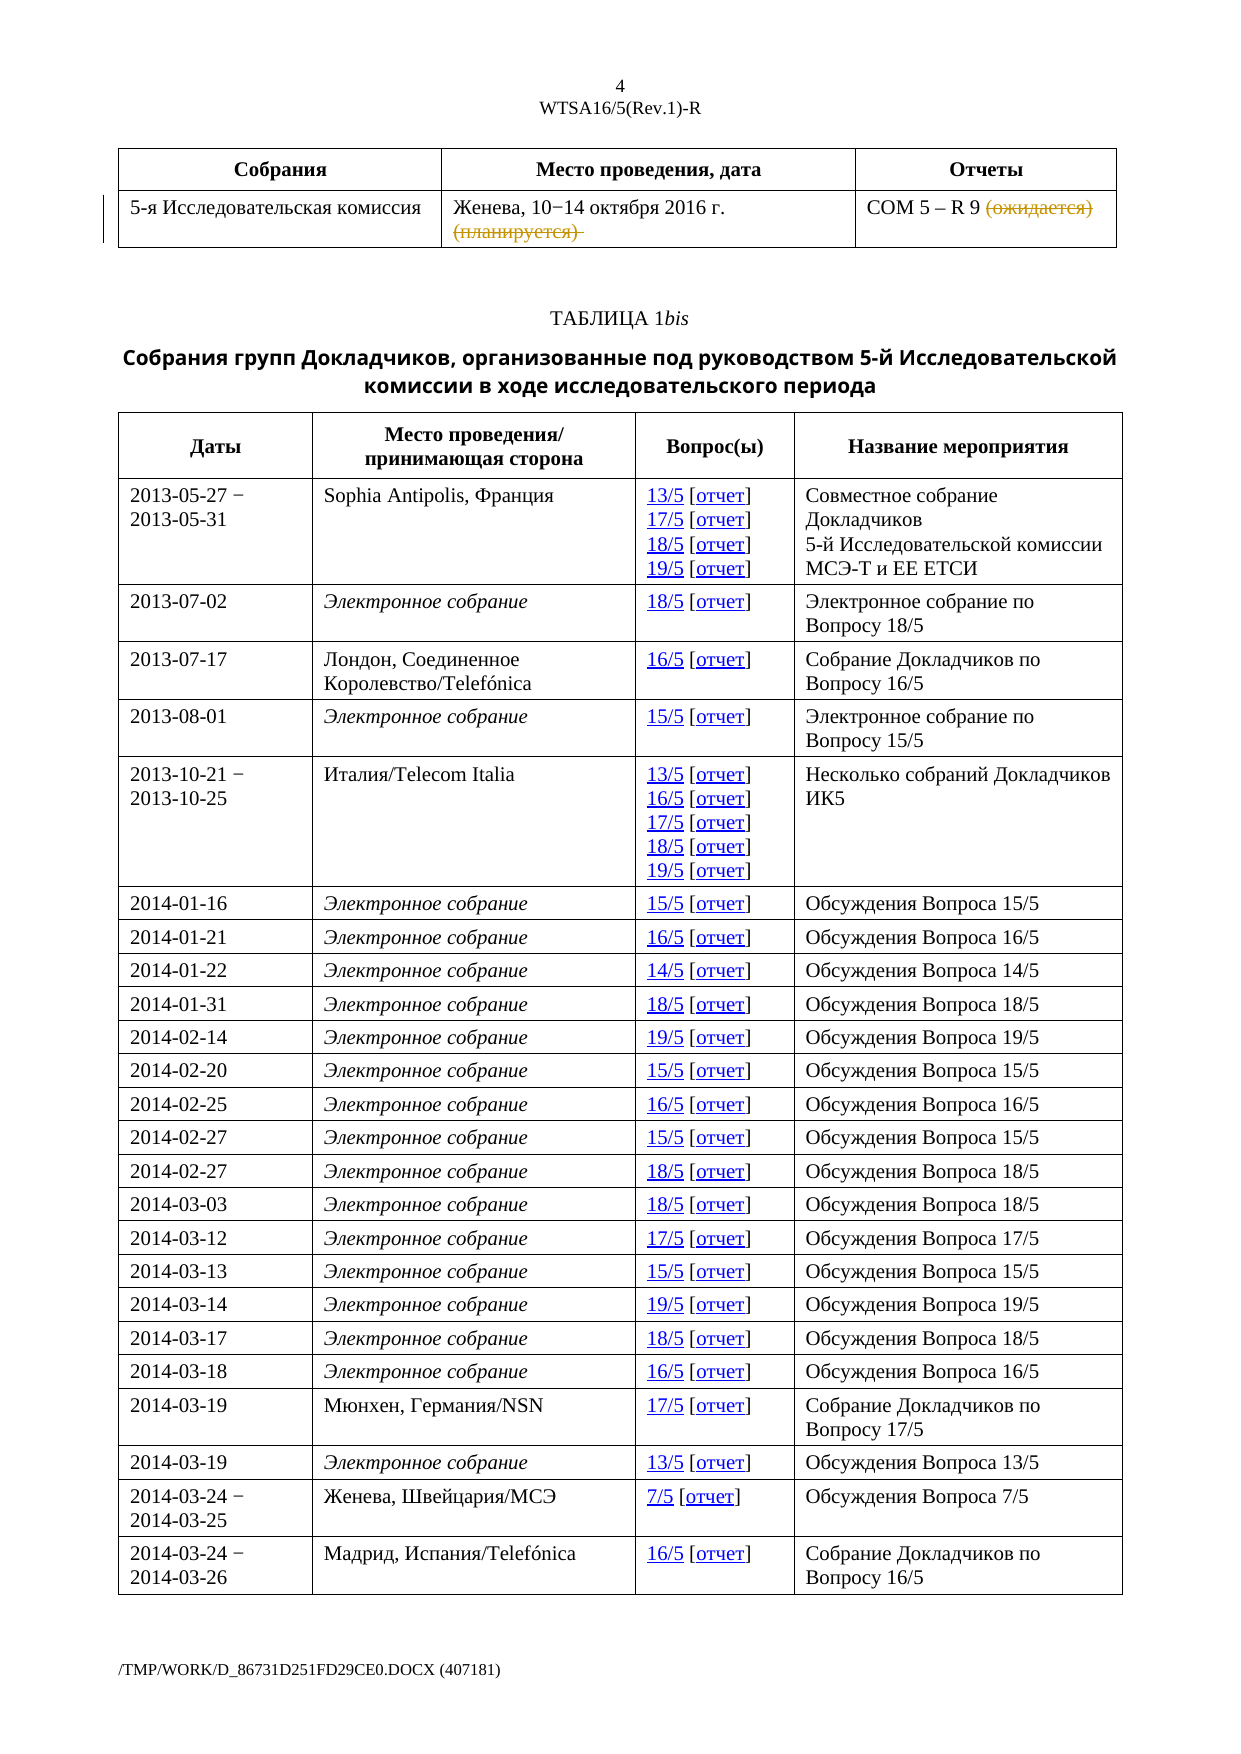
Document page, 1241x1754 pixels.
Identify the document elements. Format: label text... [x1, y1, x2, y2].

table_cell Мадрид, Испания/Telefónica [313, 1537, 635, 1593]
table_cell Электронное собрание [313, 987, 635, 1020]
table_cell Электронное собрание [313, 887, 635, 919]
table_cell Электронное собрание по Вопросу 18/5 [795, 585, 1122, 641]
table_cell 14/5 [отчет] [636, 954, 794, 986]
table_cell 16/5 [отчет] [636, 1537, 794, 1593]
table_cell 2014-02-27 [119, 1121, 312, 1153]
table_cell Женева, 10−14 октября 2016 г. [442, 191, 855, 247]
table_cell 2013-05-27 − 2013-05-31 [119, 479, 312, 584]
table_header Вопрос(ы) [636, 413, 794, 478]
table_cell Электронное собрание [313, 1322, 635, 1354]
table_cell Обсуждения Вопроса 15/5 [795, 1054, 1122, 1087]
table_cell 2014-01-16 [119, 887, 312, 919]
table_cell 2014-03-24 − 2014-03-25 [119, 1480, 312, 1536]
table_cell 13/5 [отчет] 17/5 [отчет] 18/5 [отчет] 19/5 [отчет] [636, 479, 794, 584]
table_cell 2014-03-12 [119, 1221, 312, 1254]
table_cell Обсуждения Вопроса 15/5 [795, 1255, 1122, 1287]
table_cell Электронное собрание [313, 1446, 635, 1478]
table_cell 16/5 [отчет] [636, 1355, 794, 1387]
table_header Место проведения, дата [442, 149, 855, 189]
table_cell Собрание Докладчиков по Вопросу 17/5 [795, 1389, 1122, 1445]
table_cell 15/5 [отчет] [636, 1054, 794, 1087]
table_cell Электронное собрание [313, 1255, 635, 1287]
table_cell Обсуждения Вопроса 14/5 [795, 954, 1122, 986]
table_cell 2014-01-21 [119, 920, 312, 953]
table_cell Электронное собрание [313, 954, 635, 986]
table_cell Обсуждения Вопроса 7/5 [795, 1480, 1122, 1536]
table_cell 5-я Исследовательская комиссия [119, 191, 441, 247]
table_cell Обсуждения Вопроса 19/5 [795, 1021, 1122, 1053]
table_cell Обсуждения Вопроса 19/5 [795, 1288, 1122, 1321]
table_cell 18/5 [отчет] [636, 1188, 794, 1220]
table_cell Обсуждения Вопроса 16/5 [795, 920, 1122, 953]
table_cell 2014-02-25 [119, 1088, 312, 1120]
table_cell Sophia Antipolis, Франция [313, 479, 635, 584]
table_cell Обсуждения Вопроса 18/5 [795, 1188, 1122, 1220]
table_header Название мероприятия [795, 413, 1122, 478]
table_cell 2013-07-17 [119, 642, 312, 699]
table_cell Электронное собрание [313, 585, 635, 641]
table_cell 16/5 [отчет] [636, 642, 794, 699]
title Собрания групп Докладчиков, организованные под руководством 5-й Исследовательской комиссии в ходе исследовательского периода [118, 343, 1122, 400]
table_cell Собрание Докладчиков по Вопросу 16/5 [795, 1537, 1122, 1593]
table_cell 2013-07-02 [119, 585, 312, 641]
table_header Место проведения/ принимающая сторона [313, 413, 635, 478]
table_cell Электронное собрание [313, 1121, 635, 1153]
table_cell Обсуждения Вопроса 15/5 [795, 1121, 1122, 1153]
table_cell Электронное собрание [313, 1355, 635, 1387]
table_cell Обсуждения Вопроса 18/5 [795, 1322, 1122, 1354]
table_cell 15/5 [отчет] [636, 887, 794, 919]
table_cell Мюнхен, Германия/NSN [313, 1389, 635, 1445]
table_cell Электронное собрание [313, 1054, 635, 1087]
table_cell 15/5 [отчет] [636, 700, 794, 756]
table_cell 2014-03-03 [119, 1188, 312, 1220]
table_cell 2013-10-21 − 2013-10-25 [119, 757, 312, 886]
table_cell 2014-03-13 [119, 1255, 312, 1287]
table_cell Женева, Швейцария/МСЭ [313, 1480, 635, 1536]
table_cell 16/5 [отчет] [636, 920, 794, 953]
table_cell 2014-02-27 [119, 1155, 312, 1187]
table_cell 18/5 [отчет] [636, 585, 794, 641]
table_cell 15/5 [отчет] [636, 1255, 794, 1287]
table_cell Электронное собрание [313, 1288, 635, 1321]
table_cell 2014-02-20 [119, 1054, 312, 1087]
table_cell Совместное собрание Докладчиков 5-й Исследовательской комиссии МСЭ-Т и ЕЕ ЕТСИ [795, 479, 1122, 584]
text ТАБЛИЦА 1bis [118, 306, 1122, 330]
table_header Даты [119, 413, 312, 478]
table_cell 18/5 [отчет] [636, 1155, 794, 1187]
table_cell Италия/Telecom Italia [313, 757, 635, 886]
table_cell Обсуждения Вопроса 16/5 [795, 1088, 1122, 1120]
table_cell Электронное собрание [313, 1155, 635, 1187]
table_cell Электронное собрание [313, 700, 635, 756]
table_cell 2014-03-17 [119, 1322, 312, 1354]
table_cell 13/5 [отчет] [636, 1446, 794, 1478]
table_cell 2014-03-18 [119, 1355, 312, 1387]
table_cell Обсуждения Вопроса 18/5 [795, 987, 1122, 1020]
table_cell 19/5 [отчет] [636, 1288, 794, 1321]
table_cell 2013-08-01 [119, 700, 312, 756]
table_cell 2014-03-24 − 2014-03-26 [119, 1537, 312, 1593]
table_cell Обсуждения Вопроса 15/5 [795, 887, 1122, 919]
table_header Собрания [119, 149, 441, 189]
table_cell Обсуждения Вопроса 13/5 [795, 1446, 1122, 1478]
table_cell Обсуждения Вопроса 16/5 [795, 1355, 1122, 1387]
table_cell Электронное собрание [313, 1188, 635, 1220]
table_header Отчеты [856, 149, 1116, 189]
table_cell 2014-01-31 [119, 987, 312, 1020]
table_cell 2014-01-22 [119, 954, 312, 986]
table_cell 15/5 [отчет] [636, 1121, 794, 1153]
table_cell 18/5 [отчет] [636, 987, 794, 1020]
table_cell 7/5 [отчет] [636, 1480, 794, 1536]
table_cell 16/5 [отчет] [636, 1088, 794, 1120]
table_cell Электронное собрание [313, 1088, 635, 1120]
table_cell 2014-03-19 [119, 1389, 312, 1445]
table_cell Обсуждения Вопроса 17/5 [795, 1221, 1122, 1254]
table_cell Лондон, Соединенное Королевство/Telefónica [313, 642, 635, 699]
table_cell Собрание Докладчиков по Вопросу 16/5 [795, 642, 1122, 699]
table_cell 17/5 [отчет] [636, 1389, 794, 1445]
table_cell COM 5 – R 9 [856, 191, 1116, 247]
table_cell 2014-02-14 [119, 1021, 312, 1053]
table_cell Электронное собрание [313, 1021, 635, 1053]
table_cell 19/5 [отчет] [636, 1021, 794, 1053]
table_cell 18/5 [отчет] [636, 1322, 794, 1354]
table_cell 2014-03-14 [119, 1288, 312, 1321]
table_cell 17/5 [отчет] [636, 1221, 794, 1254]
table_cell Несколько собраний Докладчиков ИК5 [795, 757, 1122, 886]
table_cell 2014-03-19 [119, 1446, 312, 1478]
table_cell Обсуждения Вопроса 18/5 [795, 1155, 1122, 1187]
table_cell 13/5 [отчет] 16/5 [отчет] 17/5 [отчет] 18/5 [отчет] 19/5 [отчет] [636, 757, 794, 886]
table_cell Электронное собрание по Вопросу 15/5 [795, 700, 1122, 756]
table_cell Электронное собрание [313, 1221, 635, 1254]
table_cell Электронное собрание [313, 920, 635, 953]
